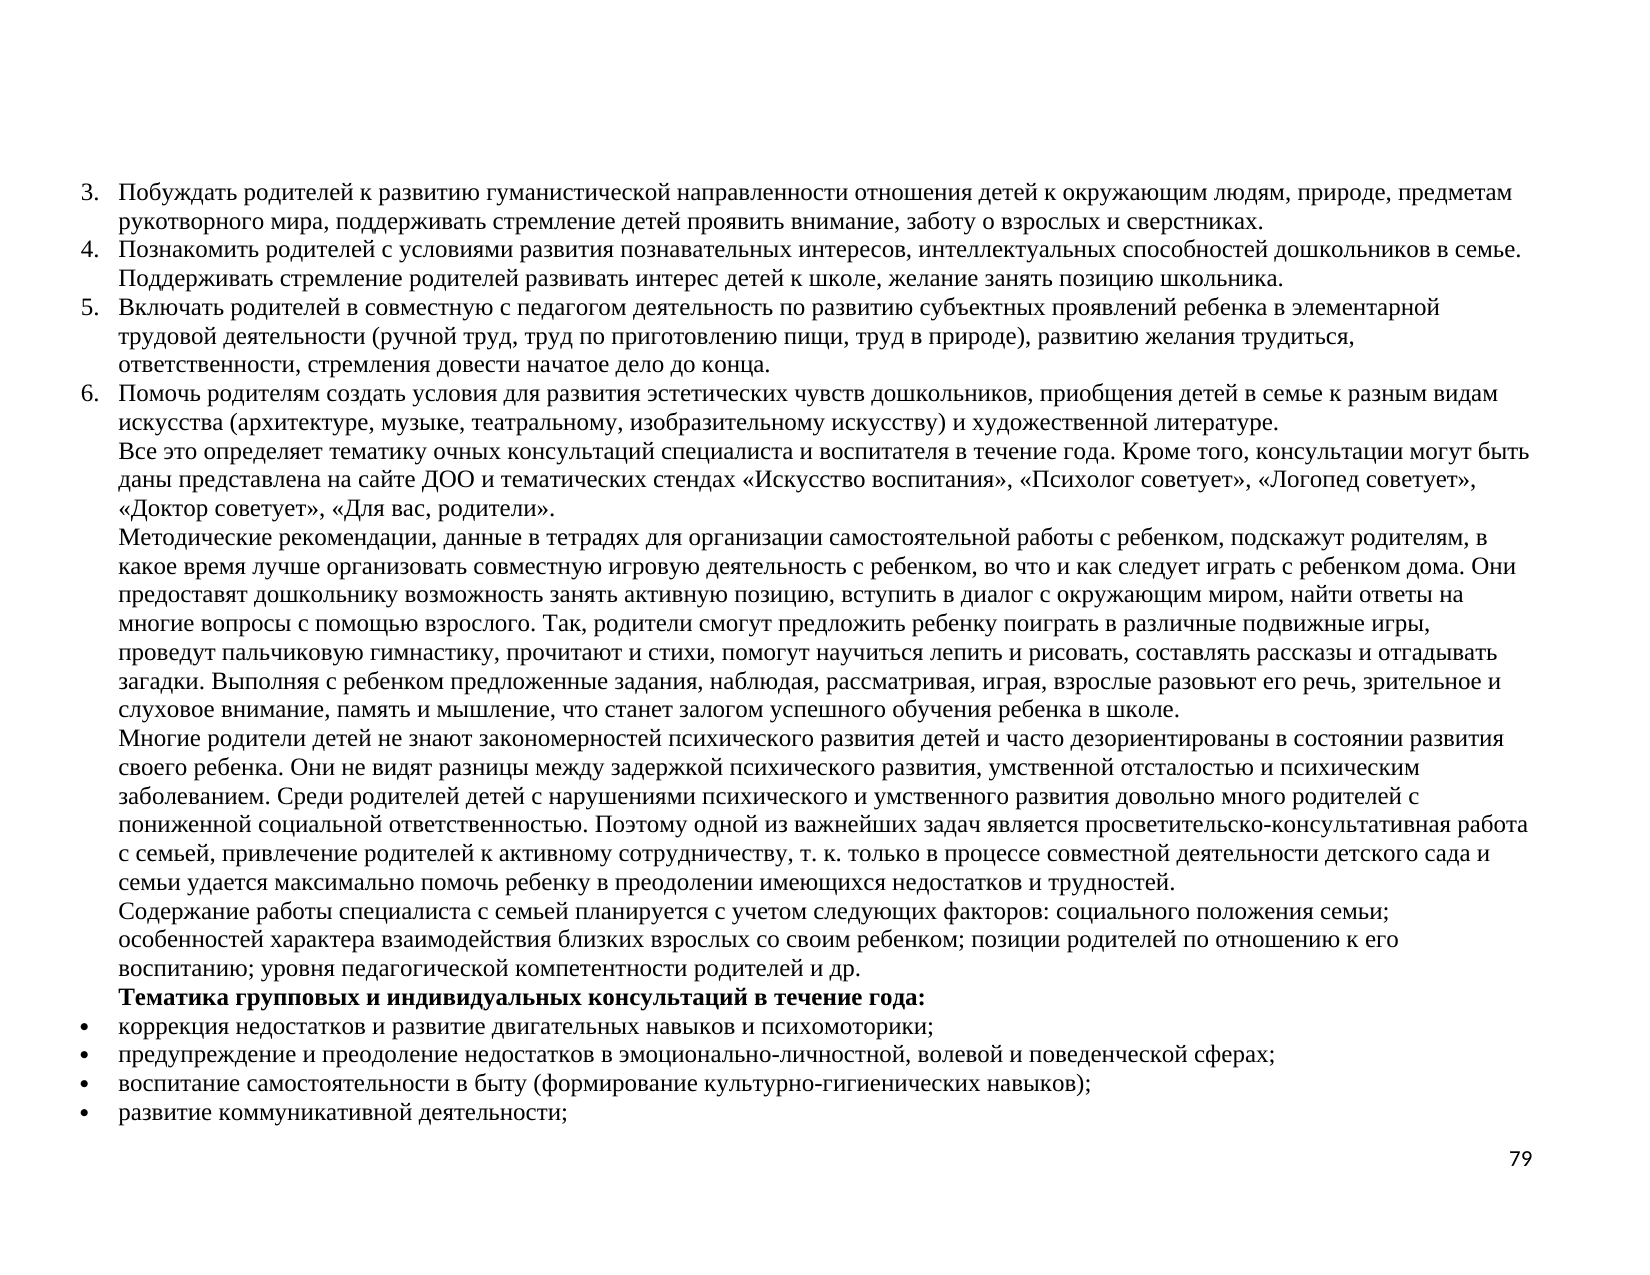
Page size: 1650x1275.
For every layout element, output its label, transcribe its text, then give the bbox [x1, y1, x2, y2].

subtitle Тематика групповых и индивидуальных консультаций в течение года: [118, 982, 1532, 1011]
list коррекция недостатков и развитие двигательных навыков и психомоторики; [81, 1011, 1532, 1039]
list Побуждать родителей к развитию гуманистической направленности отношения детей к окружающим людям, природе, предметам рукотворного мира, поддерживать стремление детей проявить внимание, заботу о взрослых и сверстниках. [81, 177, 1532, 234]
text Все это определяет тематику очных консультаций специалиста и воспитателя в течение года. Кроме того, консультации могут быть даны представлена на сайте ДОО и тематических стендах «Искусство воспитания», «Психолог советует», «Логопед советует», «Доктор советует», «Для вас, родители». [118, 436, 1532, 522]
list воспитание самостоятельности в быту (формирование культурно-гигиенических навыков); [81, 1068, 1532, 1097]
list Познакомить родителей с условиями развития познавательных интересов, интеллектуальных способностей дошкольников в семье. Поддерживать стремление родителей развивать интерес детей к школе, желание занять позицию школьника. [81, 234, 1532, 292]
list предупреждение и преодоление недостатков в эмоционально-личностной, волевой и поведенческой сферах; [81, 1039, 1532, 1068]
list Включать родителей в совместную с педагогом деятельность по развитию субъектных проявлений ребенка в элементарной трудовой деятельности (ручной труд, труд по приготовлению пищи, труд в природе), развитию желания трудиться, ответственности, стремления довести начатое дело до конца. [81, 292, 1532, 378]
text Методические рекомендации, данные в тетрадях для организации самостоятельной работы с ребенком, подскажут родителям, в какое время лучше организовать совместную игровую деятельность с ребенком, во что и как следует играть с ребенком дома. Они предоставят дошкольнику возможность занять активную позицию, вступить в диалог с окружающим миром, найти ответы на многие вопросы с помощью взрослого. Так, родители смогут предложить ребенку поиграть в различные подвижные игры, проведут пальчиковую гимнастику, прочитают и стихи, помогут научиться лепить и рисовать, составлять рассказы и отгадывать загадки. Выполняя с ребенком предложенные задания, наблюдая, рассматривая, играя, взрослые разовьют его речь, зрительное и слуховое внимание, память и мышление, что станет залогом успешного обучения ребенка в школе. [118, 522, 1532, 723]
list Помочь родителям создать условия для развития эстетических чувств дошкольников, приобщения детей в семье к разным видам искусства (архитектуре, музыке, театральному, изобразительному искусству) и художественной литературе. [81, 378, 1532, 436]
list развитие коммуникативной деятельности; [81, 1097, 1532, 1126]
text Содержание работы специалиста с семьей планируется с учетом следующих факторов: социального положения семьи; особенностей характера взаимодействия близких взрослых со своим ребенком; позиции родителей по отношению к его воспитанию; уровня педагогической компетентности родителей и др. [118, 896, 1532, 982]
text Многие родители детей не знают закономерностей психического развития детей и часто дезориентированы в состоянии развития своего ребенка. Они не видят разницы между задержкой психического развития, умственной отсталостью и психическим заболеванием. Среди родителей детей с нарушениями психического и умственного развития довольно много родителей с пониженной социальной ответственностью. Поэтому одной из важнейших задач является просветительско-консультативная работа с семьей, привлечение родителей к активному сотрудничеству, т. к. только в процессе совместной деятельности детского сада и семьи удается максимально помочь ребенку в преодолении имеющихся недостатков и трудностей. [118, 723, 1532, 896]
